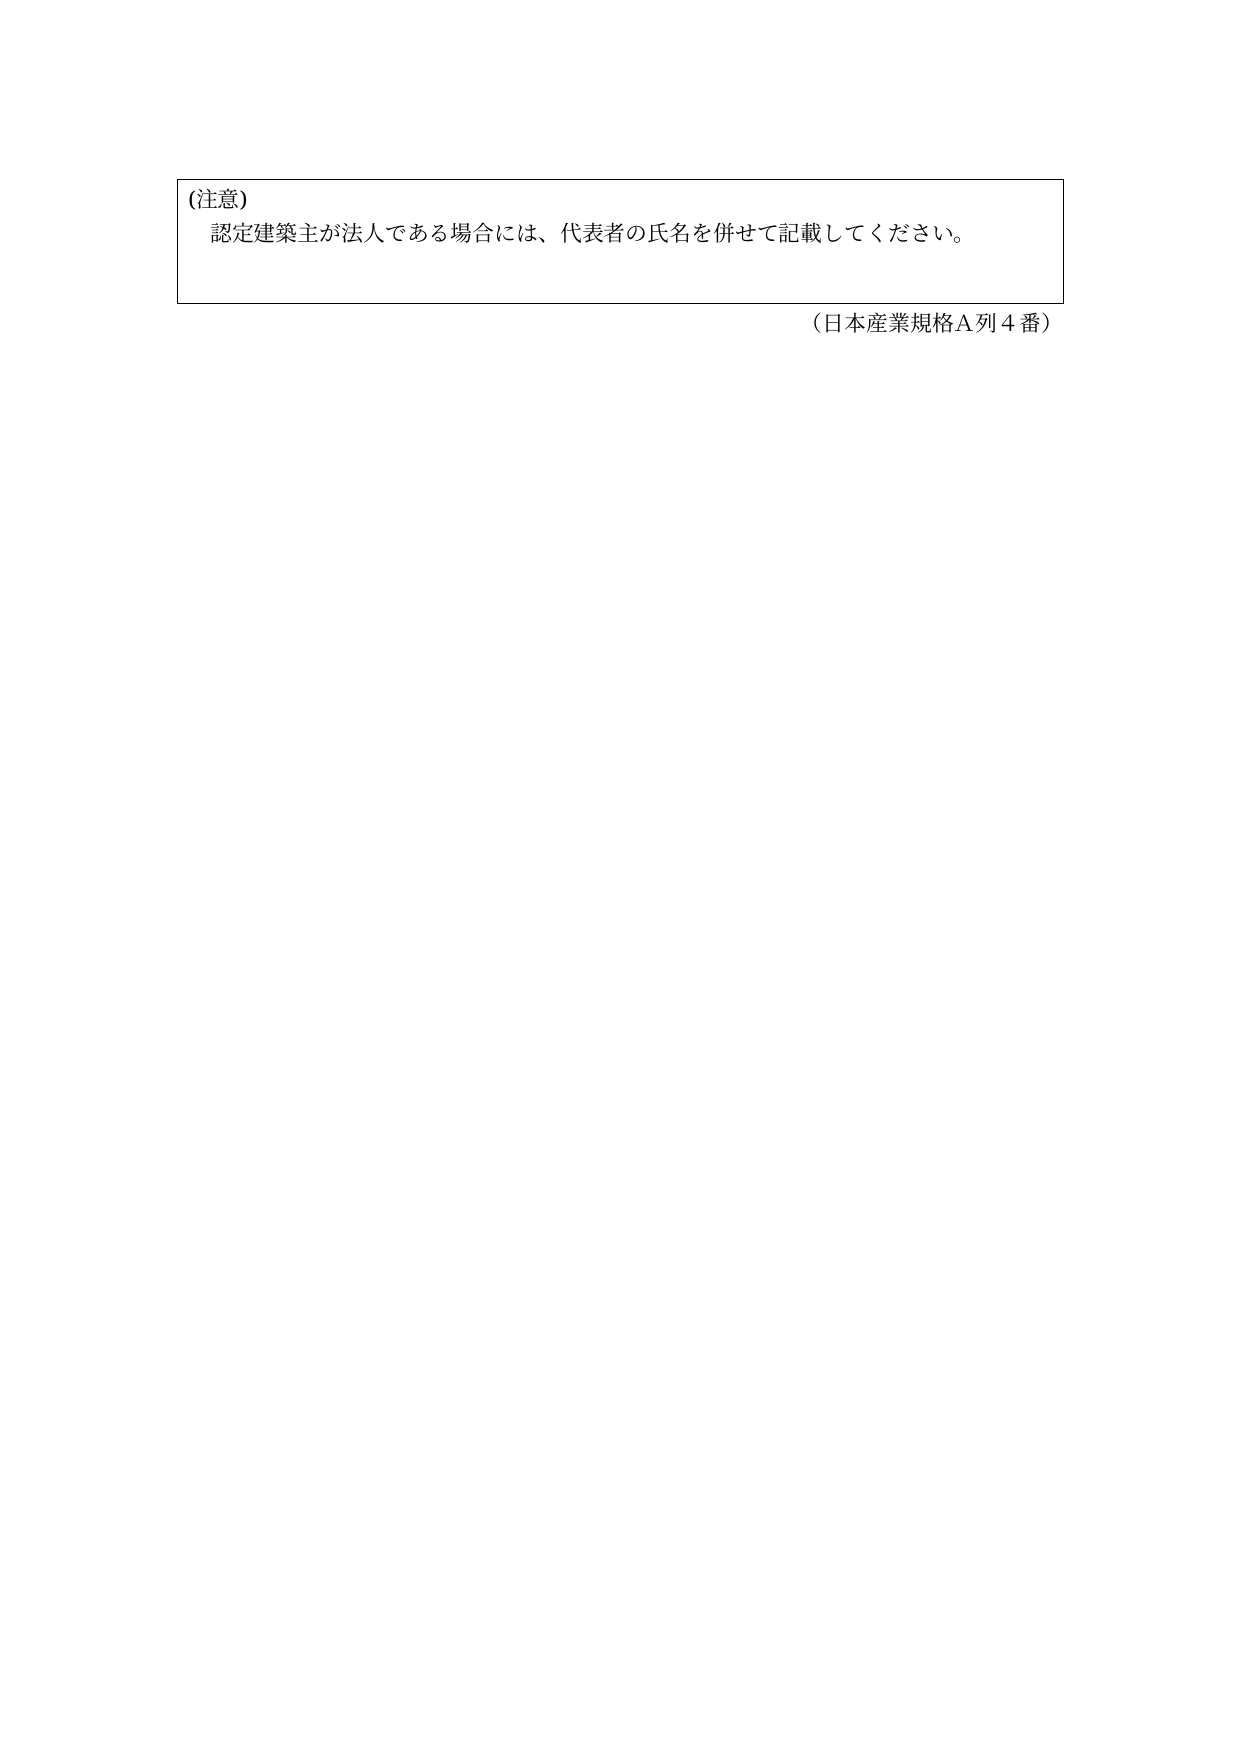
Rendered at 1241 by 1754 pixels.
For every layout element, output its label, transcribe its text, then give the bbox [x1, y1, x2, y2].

text （日本産業規格Ａ列４番） [177, 304, 1063, 339]
table_cell (注意) 認定建築主が法人である場合には、代表者の氏名を併せて記載してください。 [178, 180, 1063, 303]
